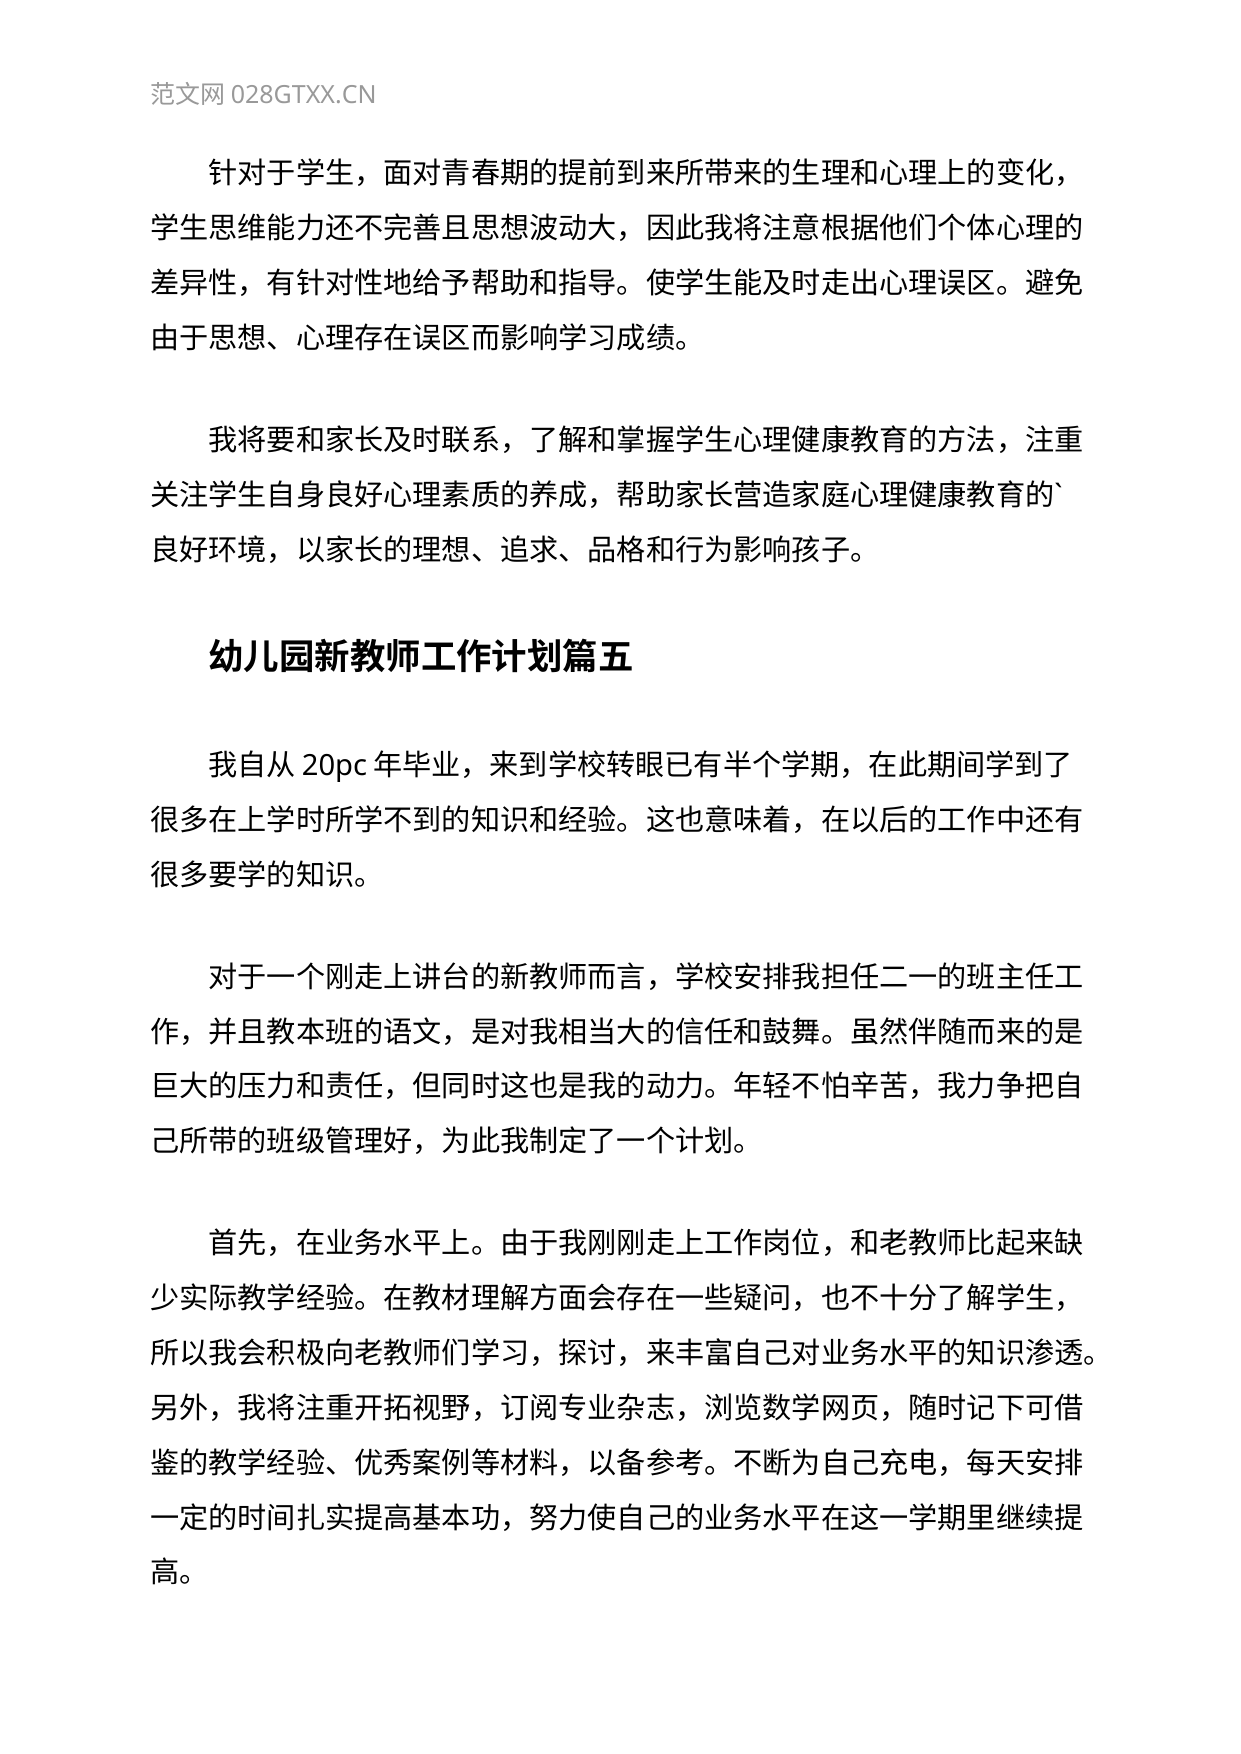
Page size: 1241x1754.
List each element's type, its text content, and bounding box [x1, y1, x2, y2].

text 对于一个刚走上讲台的新教师而言，学校安排我担任二一的班主任工作，并且教本班的语文，是对我相当大的信任和鼓舞。虽然伴随而来的是巨大的压力和责任，但同时这也是我的动力。年轻不怕辛苦，我力争把自己所带的班级管理好，为此我制定了一个计划。 [150, 953, 1090, 1160]
text 针对于学生，面对青春期的提前到来所带来的生理和心理上的变化，学生思维能力还不完善且思想波动大，因此我将注意根据他们个体心理的差异性，有针对性地给予帮助和指导。使学生能及时走出心理误区。避免由于思想、心理存在误区而影响学习成绩。 [150, 150, 1090, 357]
text 我自从20pc年毕业，来到学校转眼已有半个学期，在此期间学到了很多在上学时所学不到的知识和经验。这也意味着，在以后的工作中还有很多要学的知识。 [150, 742, 1090, 894]
text 首先，在业务水平上。由于我刚刚走上工作岗位，和老教师比起来缺少实际教学经验。在教材理解方面会存在一些疑问，也不十分了解学生，所以我会积极向老教师们学习，探讨，来丰富自己对业务水平的知识渗透。另外，我将注重开拓视野，订阅专业杂志，浏览数学网页，随时记下可借鉴的教学经验、优秀案例等材料，以备参考。不断为自己充电，每天安排一定的时间扎实提高基本功，努力使自己的业务水平在这一学期里继续提高。 [150, 1220, 1090, 1591]
text 我将要和家长及时联系，了解和掌握学生心理健康教育的方法，注重关注学生自身良好心理素质的养成，帮助家长营造家庭心理健康教育的`良好环境，以家长的理想、追求、品格和行为影响孩子。 [150, 416, 1090, 569]
text 幼儿园新教师工作计划篇五 [150, 628, 1090, 679]
